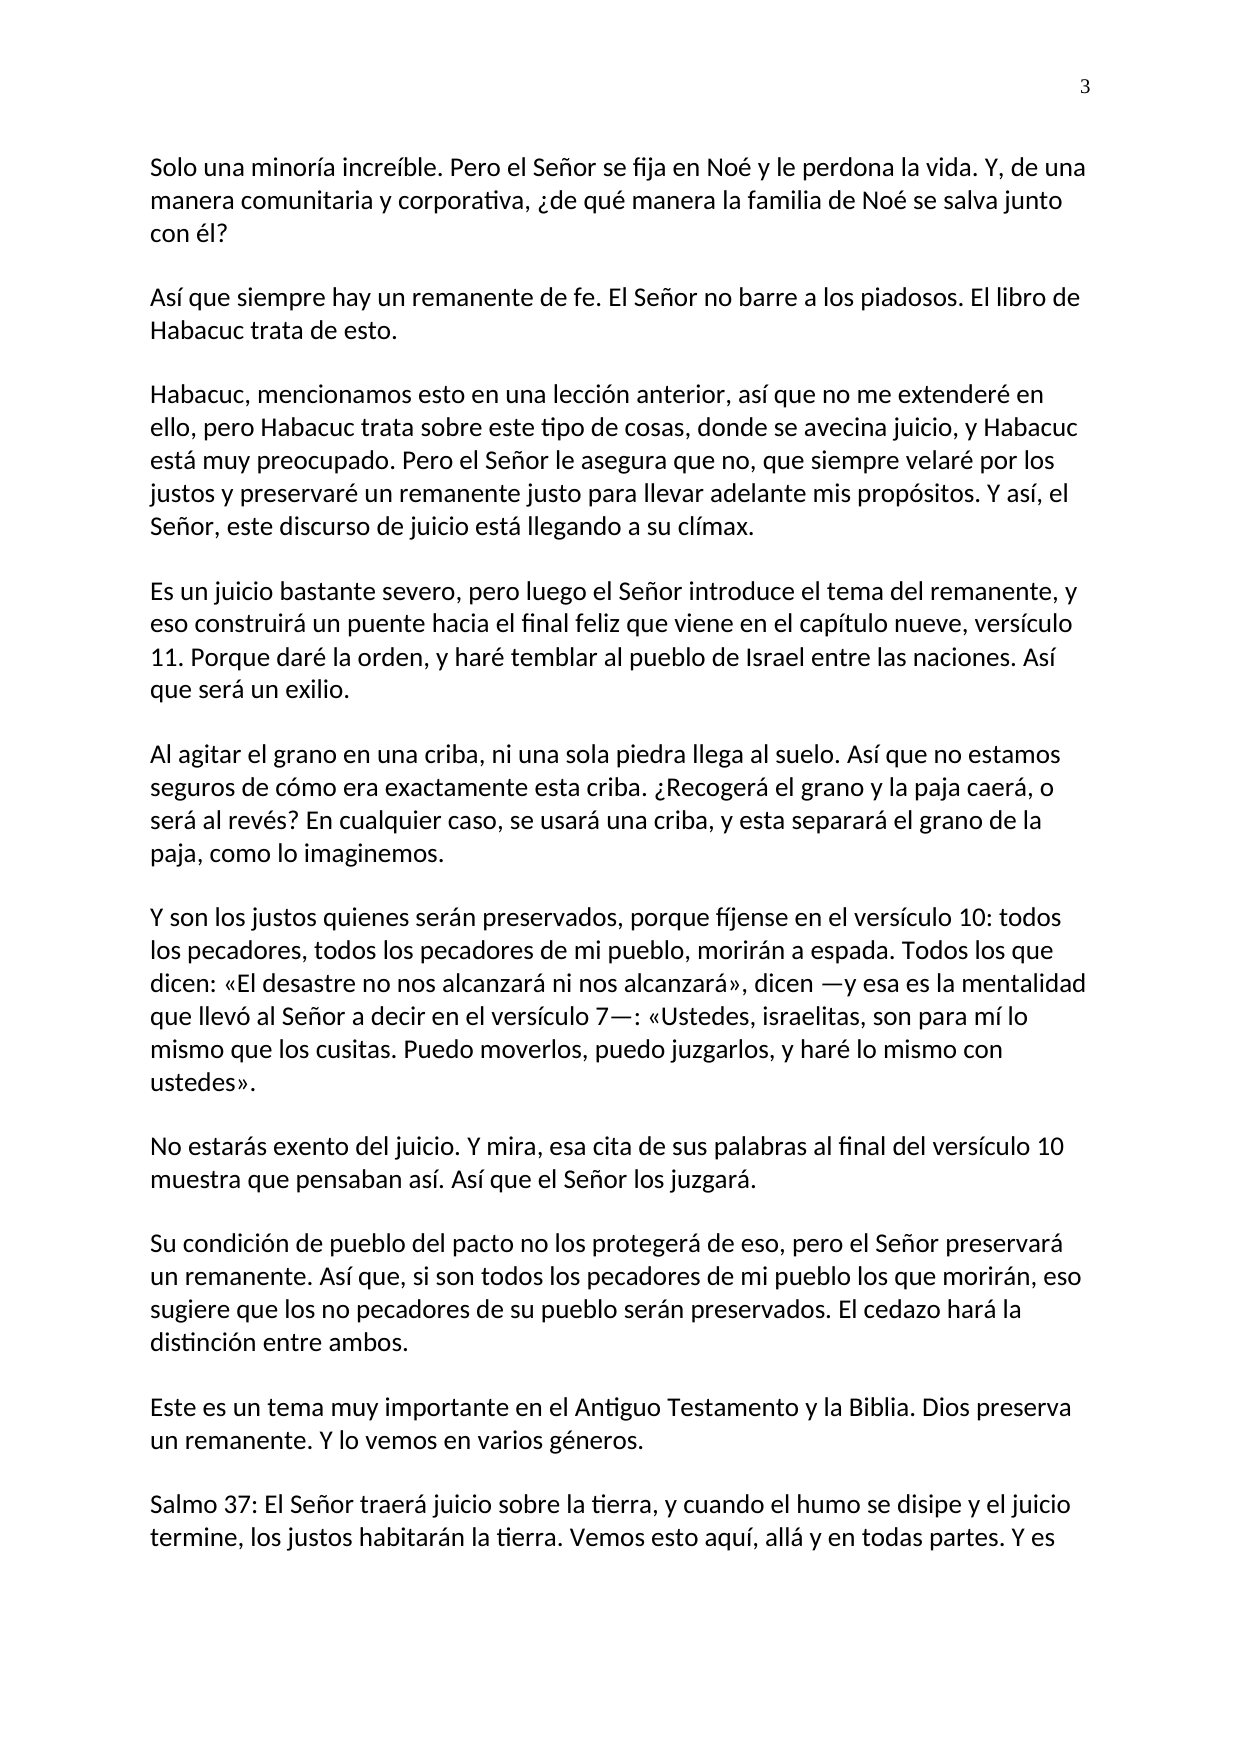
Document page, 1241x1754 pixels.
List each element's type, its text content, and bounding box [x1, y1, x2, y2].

text Y son los justos quienes serán preservados, porque fíjense en el versículo 10: todos los pecadores, todos los pecadores de mi pueblo, morirán a espada. Todos los que dicen: «El desastre no nos alcanzará ni nos alcanzará», dicen —y esa es la mentalidad que llevó al Señor a decir en el versículo 7—: «Ustedes, israelitas, son para mí lo mismo que los cusitas. Puedo moverlos, puedo juzgarlos, y haré lo mismo con ustedes». [150, 900, 1090, 1098]
text Este es un tema muy importante en el Antiguo Testamento y la Biblia. Dios preserva un remanente. Y lo vemos en varios géneros. [150, 1390, 1090, 1456]
text Solo una minoría increíble. Pero el Señor se fija en Noé y le perdona la vida. Y, de una manera comunitaria y corporativa, ¿de qué manera la familia de Noé se salva junto con él? [150, 150, 1090, 249]
text Es un juicio bastante severo, pero luego el Señor introduce el tema del remanente, y eso construirá un puente hacia el final feliz que viene en el capítulo nueve, versículo 11. Porque daré la orden, y haré temblar al pueblo de Israel entre las naciones. Así que será un exilio. [150, 574, 1090, 706]
text Habacuc, mencionamos esto en una lección anterior, así que no me extenderé en ello, pero Habacuc trata sobre este tipo de cosas, donde se avecina juicio, y Habacuc está muy preocupado. Pero el Señor le asegura que no, que siempre velaré por los justos y preservaré un remanente justo para llevar adelante mis propósitos. Y así, el Señor, este discurso de juicio está llegando a su clímax. [150, 377, 1090, 542]
text Su condición de pueblo del pacto no los protegerá de eso, pero el Señor preservará un remanente. Así que, si son todos los pecadores de mi pueblo los que morirán, eso sugiere que los no pecadores de su pueblo serán preservados. El cedazo hará la distinción entre ambos. [150, 1227, 1090, 1359]
text No estarás exento del juicio. Y mira, esa cita de sus palabras al final del versículo 10 muestra que pensaban así. Así que el Señor los juzgará. [150, 1129, 1090, 1195]
text Así que siempre hay un remanente de fe. El Señor no barre a los piadosos. El libro de Habacuc trata de esto. [150, 280, 1090, 346]
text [150, 1487, 1090, 1553]
text Al agitar el grano en una criba, ni una sola piedra llega al suelo. Así que no estamos seguros de cómo era exactamente esta criba. ¿Recogerá el grano y la paja caerá, o será al revés? En cualquier caso, se usará una criba, y esta separará el grano de la paja, como lo imaginemos. [150, 737, 1090, 869]
